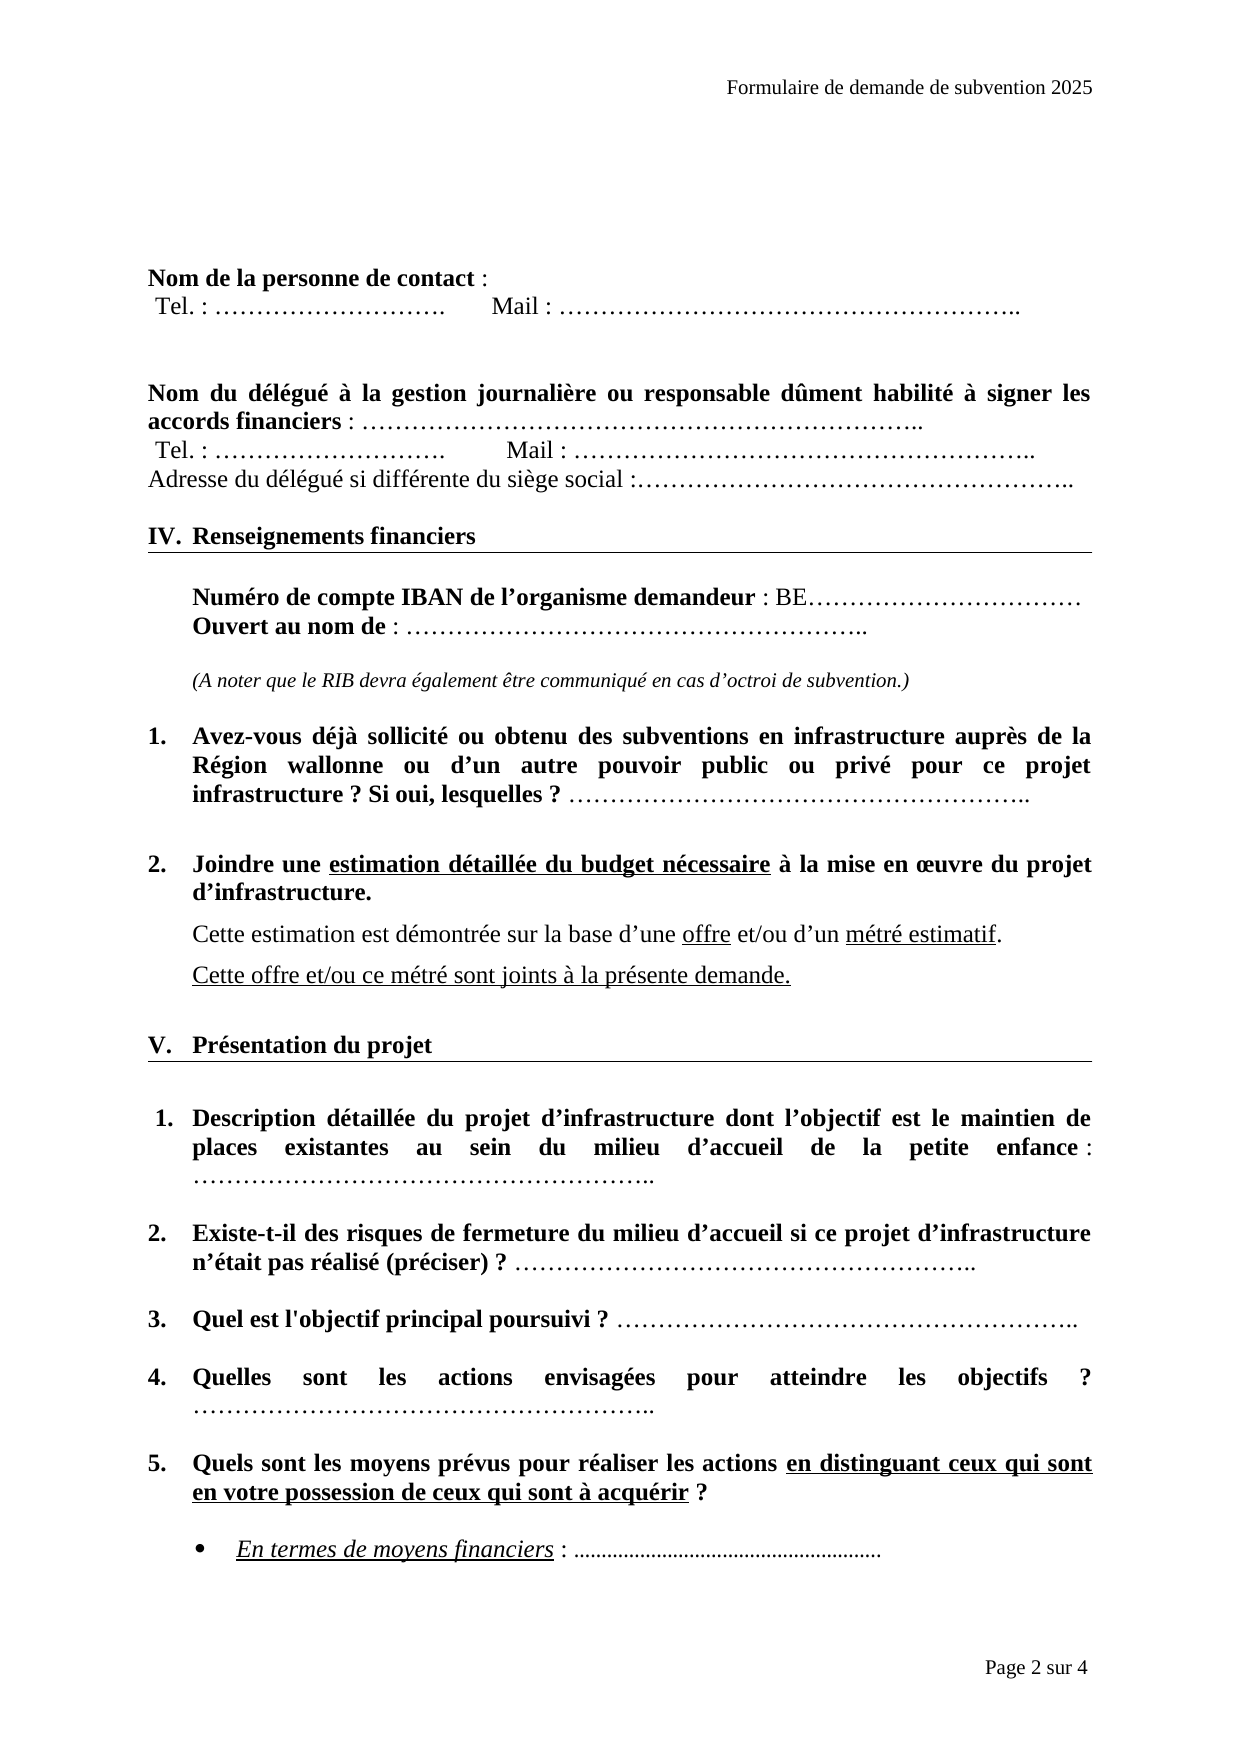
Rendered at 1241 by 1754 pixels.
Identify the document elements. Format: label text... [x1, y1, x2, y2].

subtitle Présentation du projet [148, 1030, 1092, 1061]
text Ouvert au nom de : ……………………………………………….. [192, 611, 1092, 639]
subtitle Cette offre et/ou ce métré sont joints à la présente demande. [192, 960, 1092, 989]
subtitle Quel est l'objectif principal poursuivi ? ……………………………………………….. [148, 1304, 1092, 1333]
subtitle Cette estimation est démontrée sur la base d’une offre et/ou d’un métré estimatif. [192, 919, 1092, 947]
text (A noter que le RIB devra également être communiqué en cas d’octroi de subvention.) [192, 668, 1092, 692]
table_header Tel. : ………………………. [155, 291, 484, 320]
subtitle Avez-vous déjà sollicité ou obtenu des subventions en infrastructure auprès de la Région wallonne ou d’un autre pouvoir public ou privé pour ce projet infrastructure ? Si oui, lesquelles ? ……………………………………………….. [148, 721, 1092, 807]
subtitle Existe-t-il des risques de fermeture du milieu d’accueil si ce projet d’infrastructure n’était pas réalisé (préciser) ? ……………………………………………….. [148, 1218, 1092, 1276]
text Numéro de compte IBAN de l’organisme demandeur : BE…………………………… [192, 582, 1092, 611]
subtitle Joindre une estimation détaillée du budget nécessaire à la mise en œuvre du projet d’infrastructure. [148, 849, 1092, 906]
text Nom du délégué à la gestion journalière ou responsable dûment habilité à signer les accords financiers : ………………………………………………………….. [148, 378, 1092, 435]
table_header Tel. : ………………………. [155, 435, 499, 464]
text Nom de la personne de contact : [148, 263, 1092, 291]
subtitle Quelles sont les actions envisagées pour atteindre les objectifs ? ……………………………………………….. [148, 1362, 1092, 1419]
subtitle En termes de moyens financiers : ……………………………………………….. [196, 1534, 1092, 1564]
text Adresse du délégué si différente du siège social :…………………………………………….. [148, 464, 1092, 493]
subtitle Quels sont les moyens prévus pour réaliser les actions en distinguant ceux qui sont en votre possession de ceux qui sont à acquérir ? [148, 1448, 1092, 1506]
subtitle Description détaillée du projet d’infrastructure dont l’objectif est le maintien de places existantes au sein du milieu d’accueil de la petite enfance : ……………………………………………….. [154, 1103, 1092, 1189]
table_header Mail : ……………………………………………….. [484, 291, 1075, 320]
table_header Mail : ……………………………………………….. [499, 435, 1075, 464]
subtitle Renseignements financiers [148, 521, 1092, 552]
